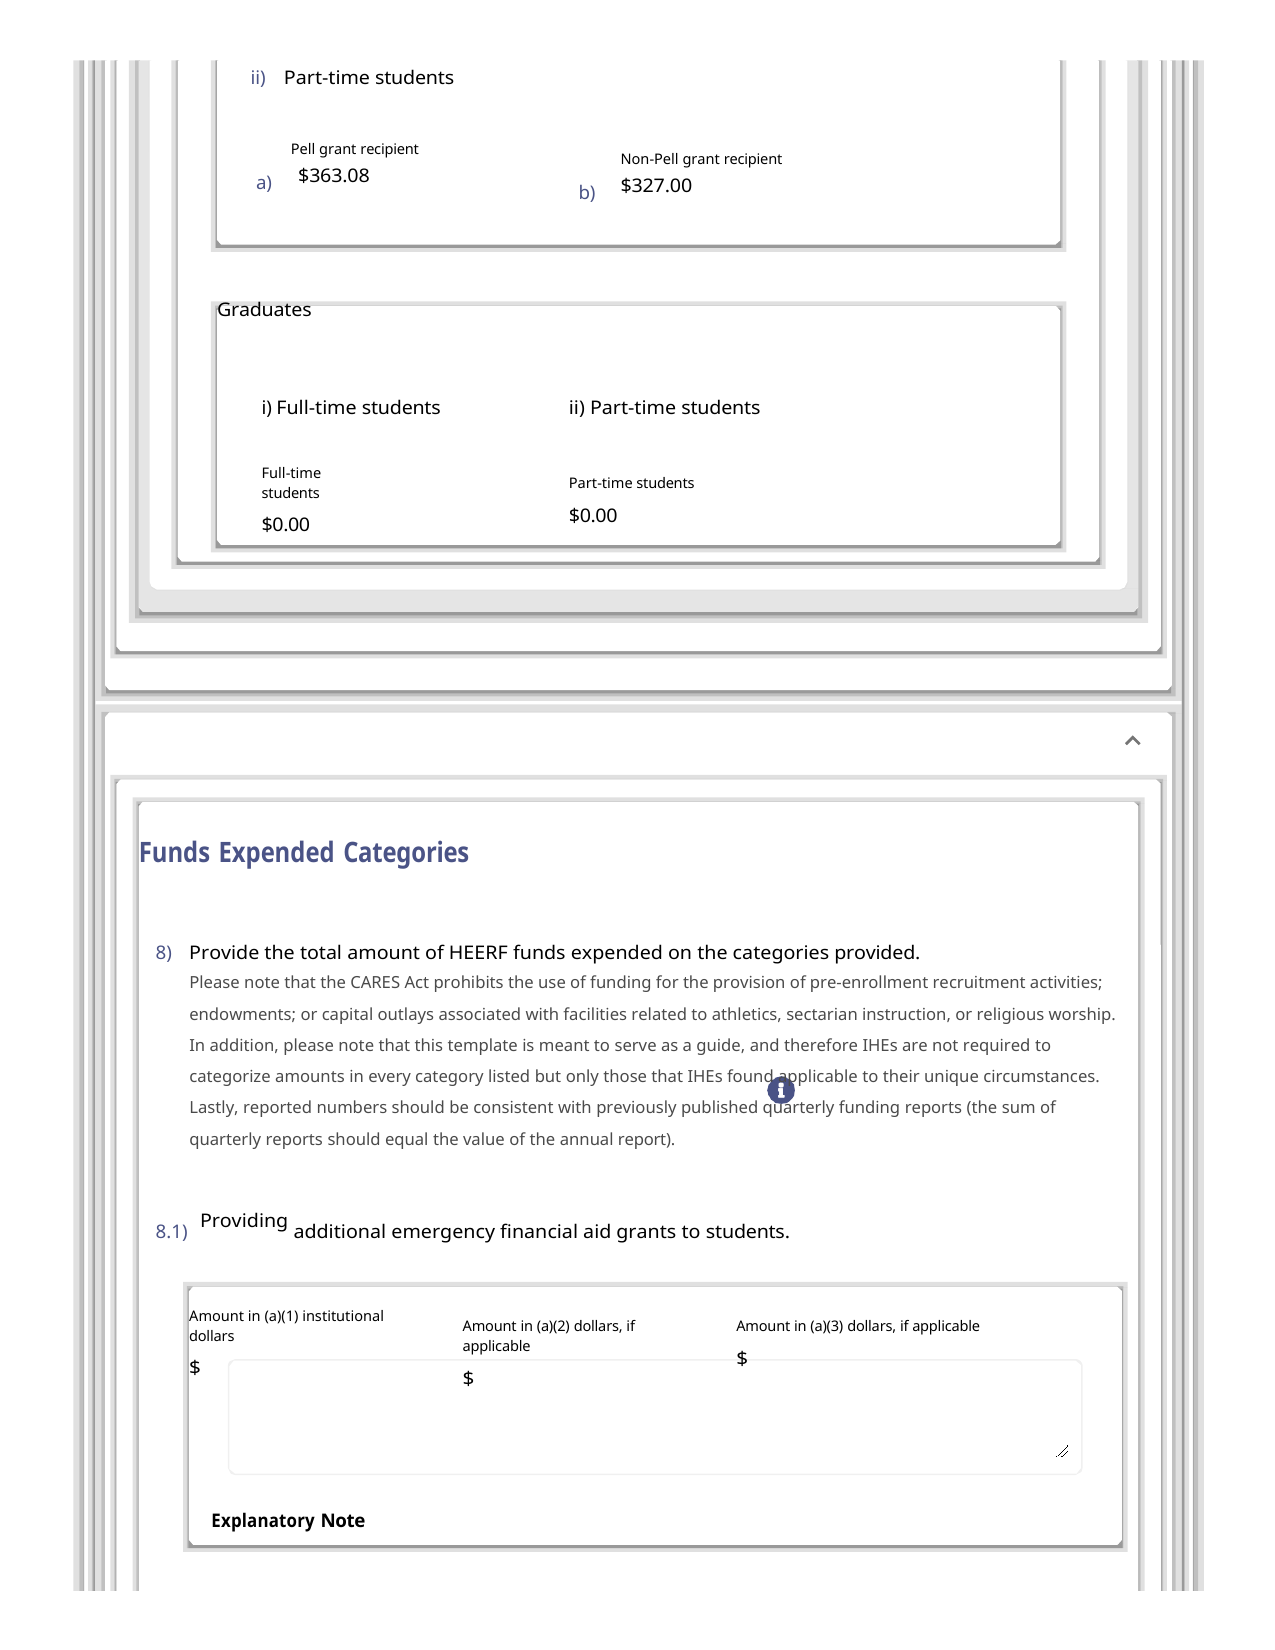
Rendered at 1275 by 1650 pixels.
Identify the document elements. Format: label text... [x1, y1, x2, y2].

text $ [736, 1345, 1227, 1370]
list Providing additional emergency financial aid grants to students. [155, 1207, 1227, 1244]
text Amount in (a)(2) dollars, if applicable [462, 1316, 694, 1356]
text Graduates [217, 296, 1227, 321]
text Please note that the CARES Act prohibits the use of funding for the provision of pre-enrollment recruitment activities; endowments; or capital outlays associated with facilities related to athletics, sectarian instruction, or religious worship. In addition, please note that this template is meant to serve as a guide, and therefore IHEs are not required to categorize amounts in every category listed but only those that IHEs found applicable to their unique circumstances. Lastly, reported numbers should be consistent with previously published quarterly funding reports (the sum of quarterly reports should equal the value of the annual report). [189, 971, 1128, 1150]
list Provide the total amount of HEERF funds expended on the categories provided. [155, 939, 1227, 965]
list Part-time students [250, 64, 1227, 89]
list $327.00 [578, 172, 1227, 205]
text $ [462, 1365, 694, 1390]
subtitle Funds Expended Categories [138, 832, 1227, 870]
text Non-Pell grant recipient [620, 149, 1227, 169]
text $0.00 [569, 502, 1227, 528]
text Pell grant recipient [48, 138, 419, 158]
text Part-time students [569, 473, 1227, 493]
list Full-time students ii) Part-time students [261, 394, 1227, 419]
text $0.00 [261, 512, 378, 537]
text Amount in (a)(1) institutional dollars [189, 1306, 419, 1345]
subtitle Explanatory Note [211, 1508, 1227, 1533]
text $ [189, 1354, 419, 1380]
list $363.08 [256, 162, 419, 195]
text Full-time students [261, 463, 378, 503]
text Amount in (a)(3) dollars, if applicable [736, 1316, 1227, 1336]
